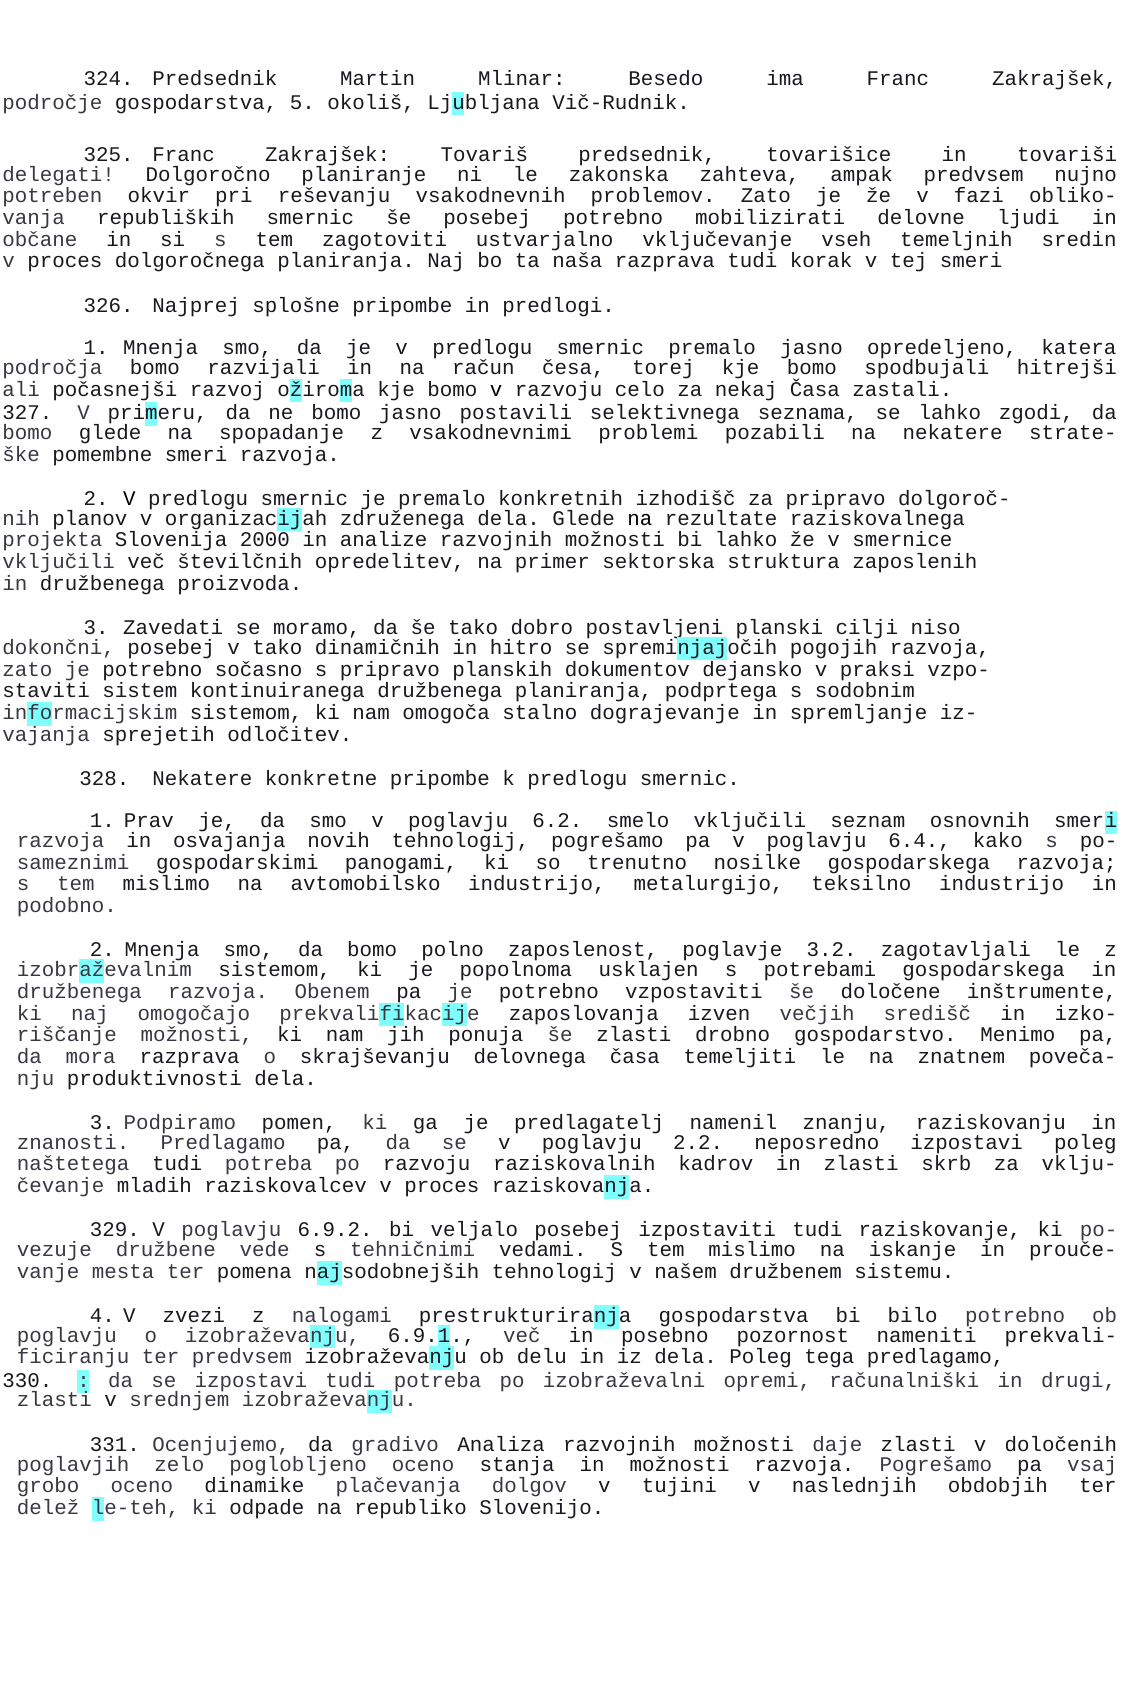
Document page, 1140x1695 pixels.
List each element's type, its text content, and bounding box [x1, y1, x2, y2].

text Najprej splošne pripombe in predlogi. [2, 295, 1117, 316]
text V poglavju 6.9.2. bi veljalo posebej izpostaviti tudi raziskovanje, ki po- vezuje družbene vede s tehničnimi vedami. S tem mislimo na iskanje in prouče- vanje mesta ter pomena najsodobnejših tehnologij v našem družbenem sistemu. [17, 1219, 1117, 1285]
list Podpiramo pomen, ki ga je predlagatelj namenil znanju, raziskovanju in znanosti. Predlagamo pa, da se v poglavju 2.2. neposredno izpostavi poleg naštetega tudi potreba po razvoju raziskovalnih kadrov in zlasti skrb za vklju- čevanje mladih raziskovalcev v proces raziskovanja. [17, 1112, 1117, 1199]
list Mnenja smo, da je v predlogu smernic premalo jasno opredeljeno, katera področja bomo razvijali in na račun česa, torej kje bomo spodbujali hitrejši ali počasnejši razvoj ožiroma kje bomo v razvoju celo za nekaj Časa zastali. [2, 337, 1117, 402]
list V zvezi z nalogami prestrukturiranja gospodarstva bi bilo potrebno ob poglavju o izobraževanju, 6.9.1., več in posebno pozornost nameniti prekvali- ficiranju ter predvsem izobraževanju ob delu in iz dela. Poleg tega predlagamo, [17, 1306, 1117, 1370]
text Predsednik Martin Mlinar: Besedo ima Franc Zakrajšek, področje gospodarstva, 5. okoliš, Ljubljana Vič-Rudnik. [2, 68, 1117, 115]
text Ocenjujemo, da gradivo Analiza razvojnih možnosti daje zlasti v določenih poglavjih zelo poglobljeno oceno stanja in možnosti razvoja. Pogrešamo pa vsaj grobo oceno dinamike plačevanja dolgov v tujini v naslednjih obdobjih ter delež le-teh, ki odpade na republiko Slovenijo. [17, 1434, 1117, 1521]
list Prav je, da smo v poglavju 6.2. smelo vključili seznam osnovnih smeri razvoja in osvajanja novih tehnologij, pogrešamo pa v poglavju 6.4., kako s po- sameznimi gospodarskimi panogami, ki so trenutno nosilke gospodarskega razvoja; s tem mislimo na avtomobilsko industrijo, metalurgijo, teksilno industrijo in podobno. [17, 811, 1117, 918]
list Mnenja smo, da bomo polno zaposlenost, poglavje 3.2. zagotavljali le z izobraževalnim sistemom, ki je popolnoma usklajen s potrebami gospodarskega in družbenega razvoja. Obenem pa je potrebno vzpostaviti še določene inštrumente, ki naj omogočajo prekvalifikacije zaposlovanja izven večjih središč in izko- riščanje možnosti, ki nam jih ponuja še zlasti drobno gospodarstvo. Menimo pa, da mora razprava o skrajševanju delovnega časa temeljiti le na znatnem poveča- nju produktivnosti dela. [17, 939, 1117, 1092]
list Zavedati se moramo, da še tako dobro postavljeni planski cilji niso dokončni, posebej v tako dinamičnih in hitro se spreminjajočih pogojih razvoja, zato je potrebno sočasno s pripravo planskih dokumentov dejansko v praksi vzpo- staviti sistem kontinuiranega družbenega planiranja, podprtega s sodobnim informacijskim sistemom, ki nam omogoča stalno dograjevanje in spremljanje iz- vajanja sprejetih odločitev. [2, 617, 1117, 747]
text Nekatere konkretne pripombe k predlogu smernic. [2, 768, 1117, 790]
list V predlogu smernic je premalo konkretnih izhodišč za pripravo dolgoroč- nih planov v organizacijah združenega dela. Glede na rezultate raziskovalnega projekta Slovenija 2000 in analize razvojnih možnosti bi lahko že v smernice vključili več številčnih opredelitev, na primer sektorska struktura zaposlenih in družbenega proizvoda. [2, 488, 1117, 596]
text Franc Zakrajšek: Tovariš predsednik, tovarišice in tovariši delegati! Dolgoročno planiranje ni le zakonska zahteva, ampak predvsem nujno potreben okvir pri reševanju vsakodnevnih problemov. Zato je že v fazi obliko- vanja republiških smernic še posebej potrebno mobilizirati delovne ljudi in občane in si s tem zagotoviti ustvarjalno vključevanje vseh temeljnih sredin v proces dolgoročnega planiranja. Naj bo ta naša razprava tudi korak v tej smeri [2, 144, 1117, 274]
text V primeru, da ne bomo jasno postavili selektivnega seznama, se lahko zgodi, da bomo glede na spopadanje z vsakodnevnimi problemi pozabili na nekatere strate- ške pomembne smeri razvoja. [2, 402, 1117, 468]
text : da se izpostavi tudi potreba po izobraževalni opremi, računalniški in drugi, zlasti v srednjem izobraževanju. [2, 1370, 1117, 1413]
